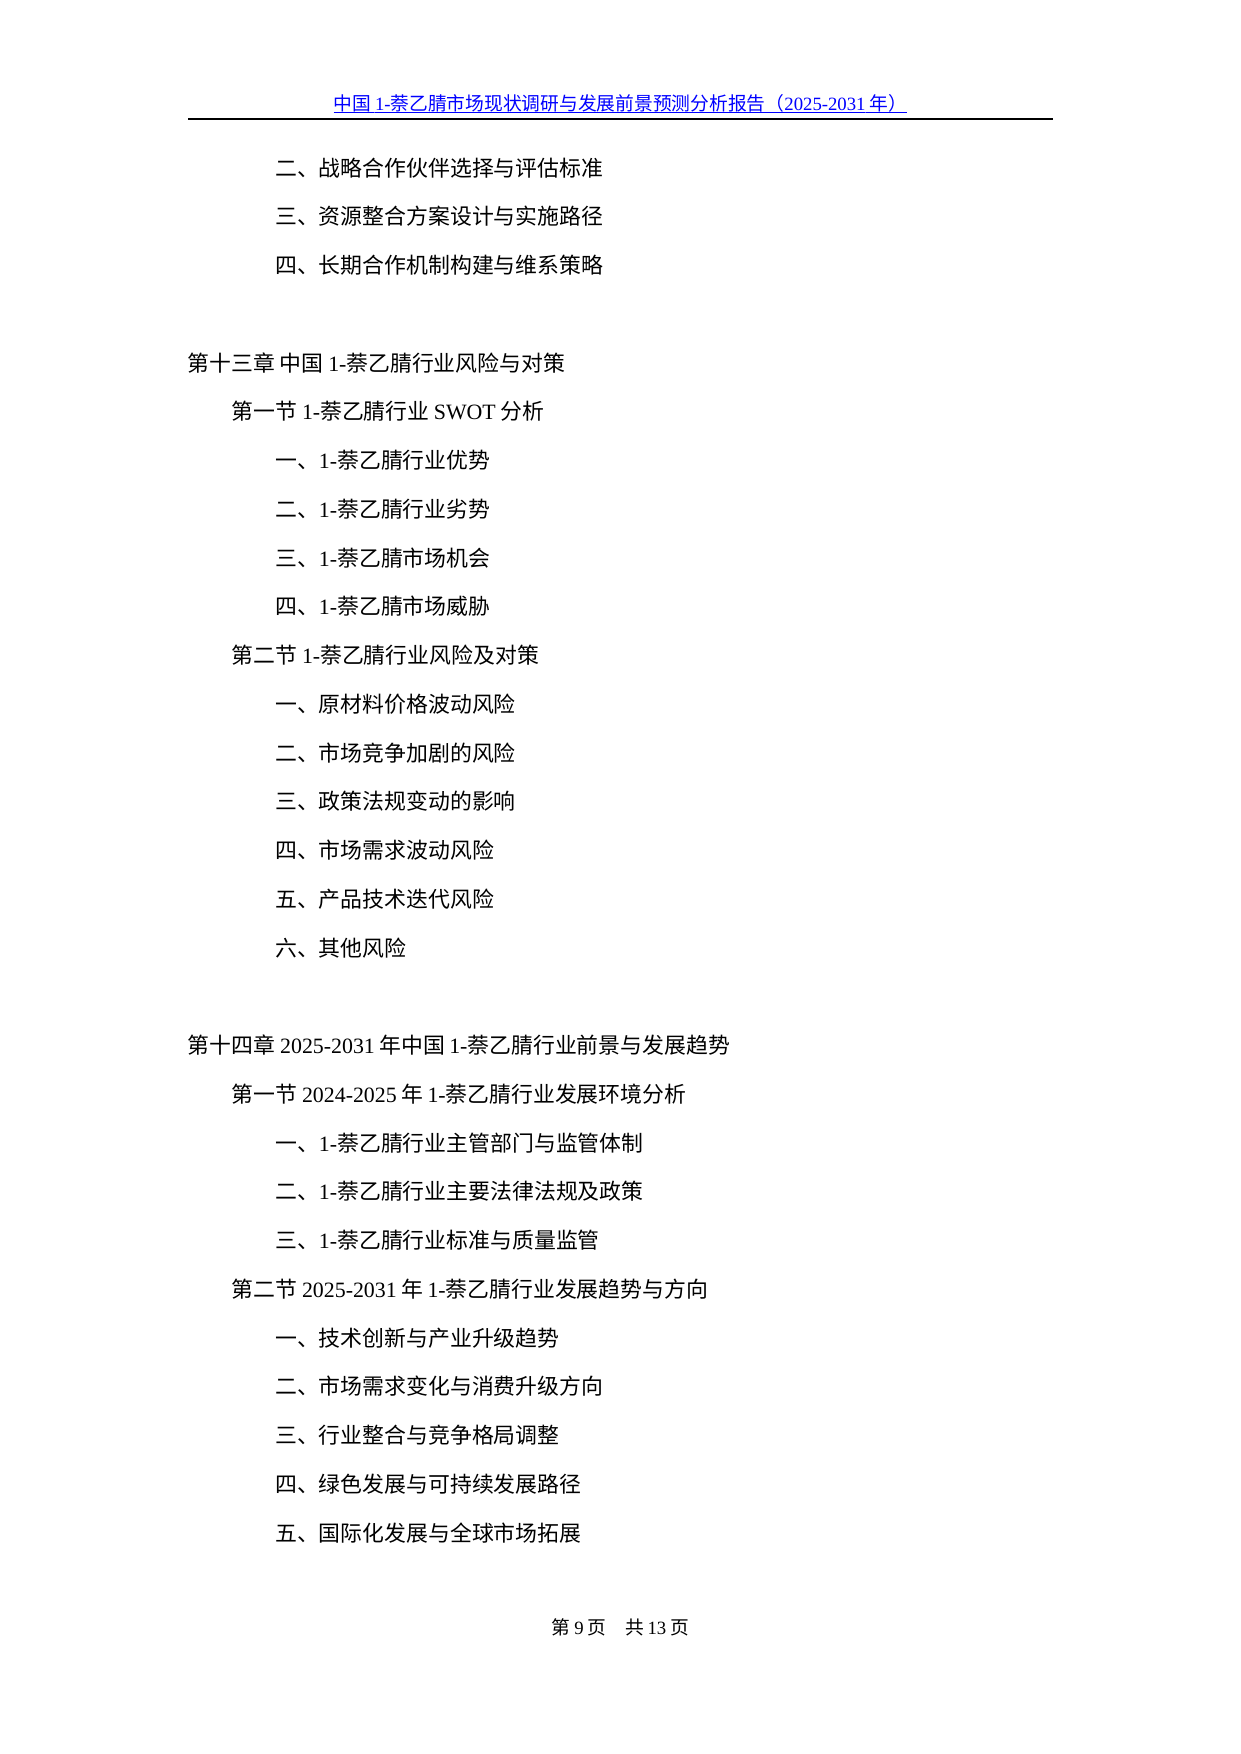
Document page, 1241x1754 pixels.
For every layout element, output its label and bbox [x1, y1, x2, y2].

text [187, 150, 1053, 1548]
